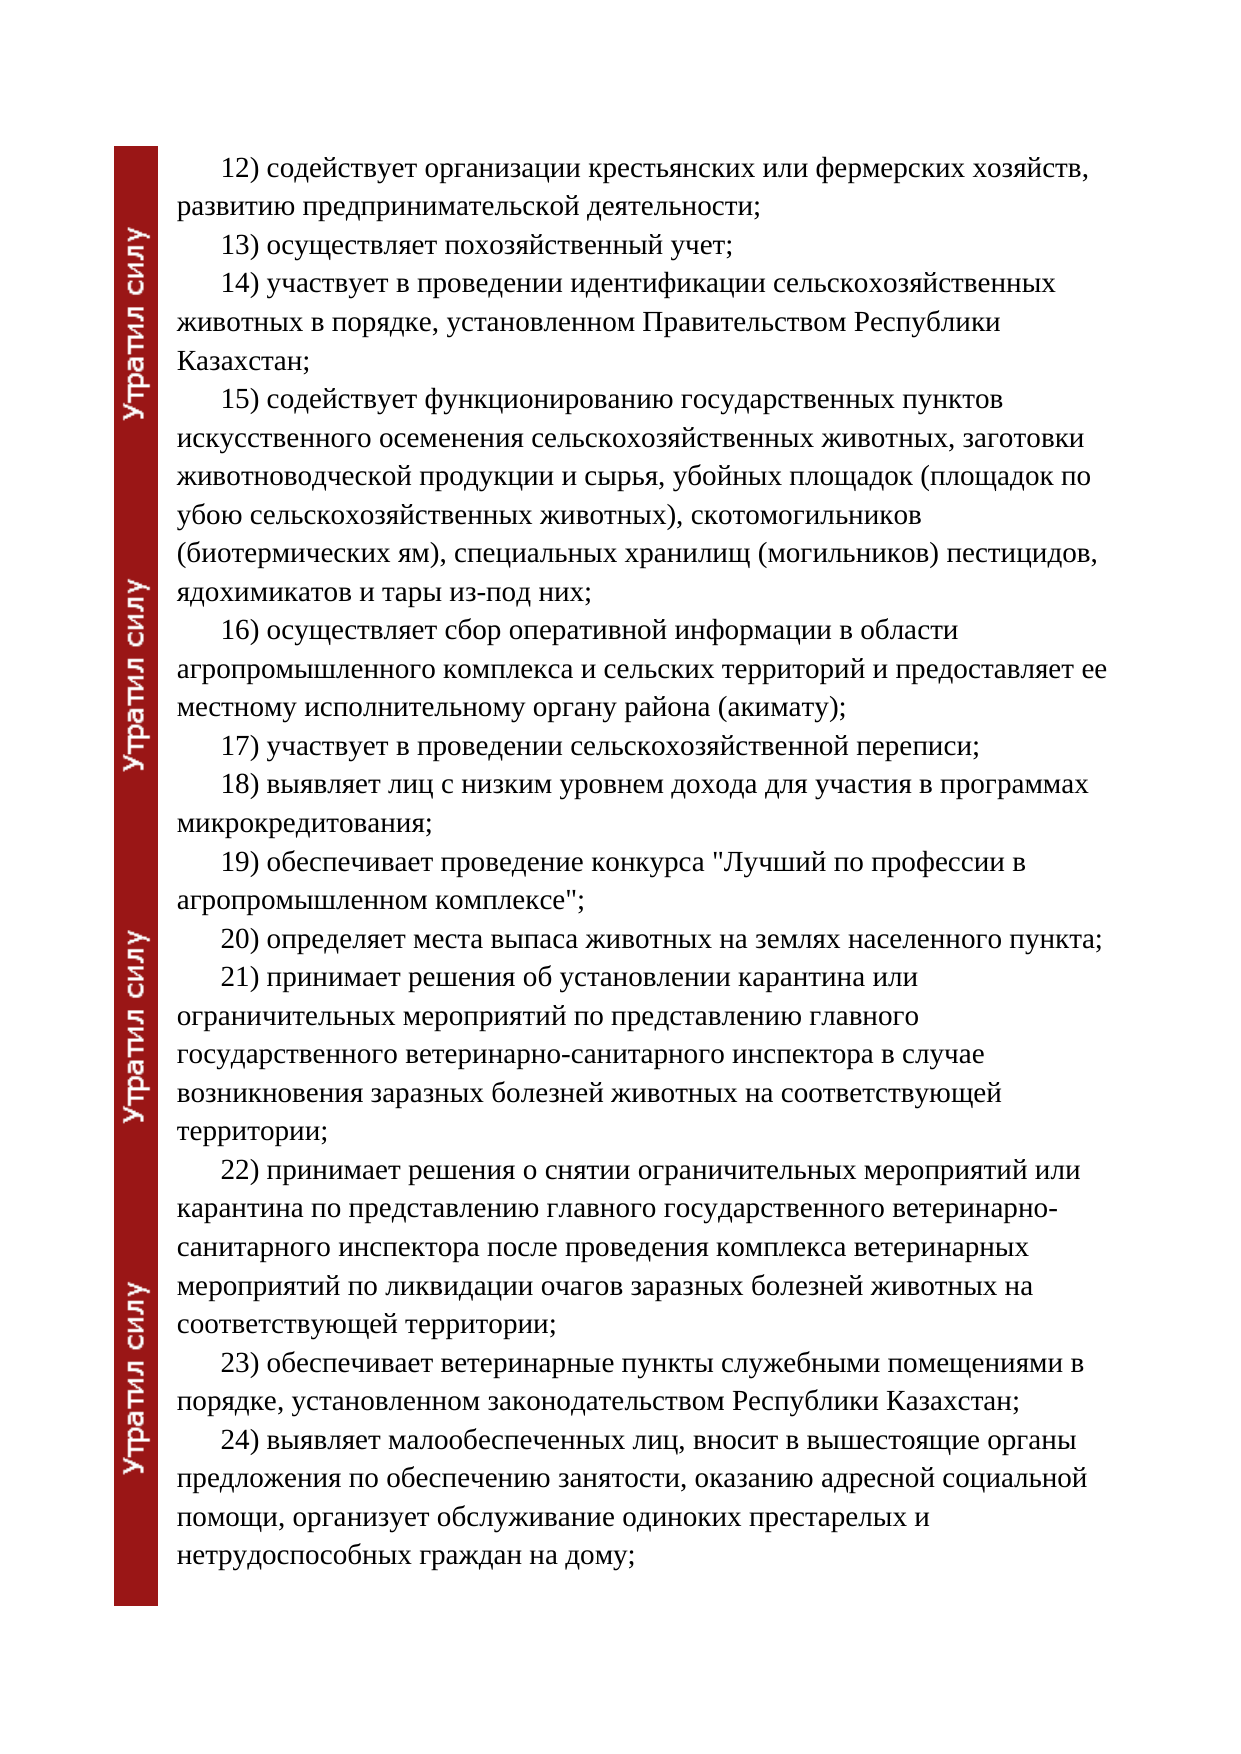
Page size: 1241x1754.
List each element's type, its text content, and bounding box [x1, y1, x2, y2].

picture [114, 1571, 158, 1606]
picture [114, 146, 158, 150]
